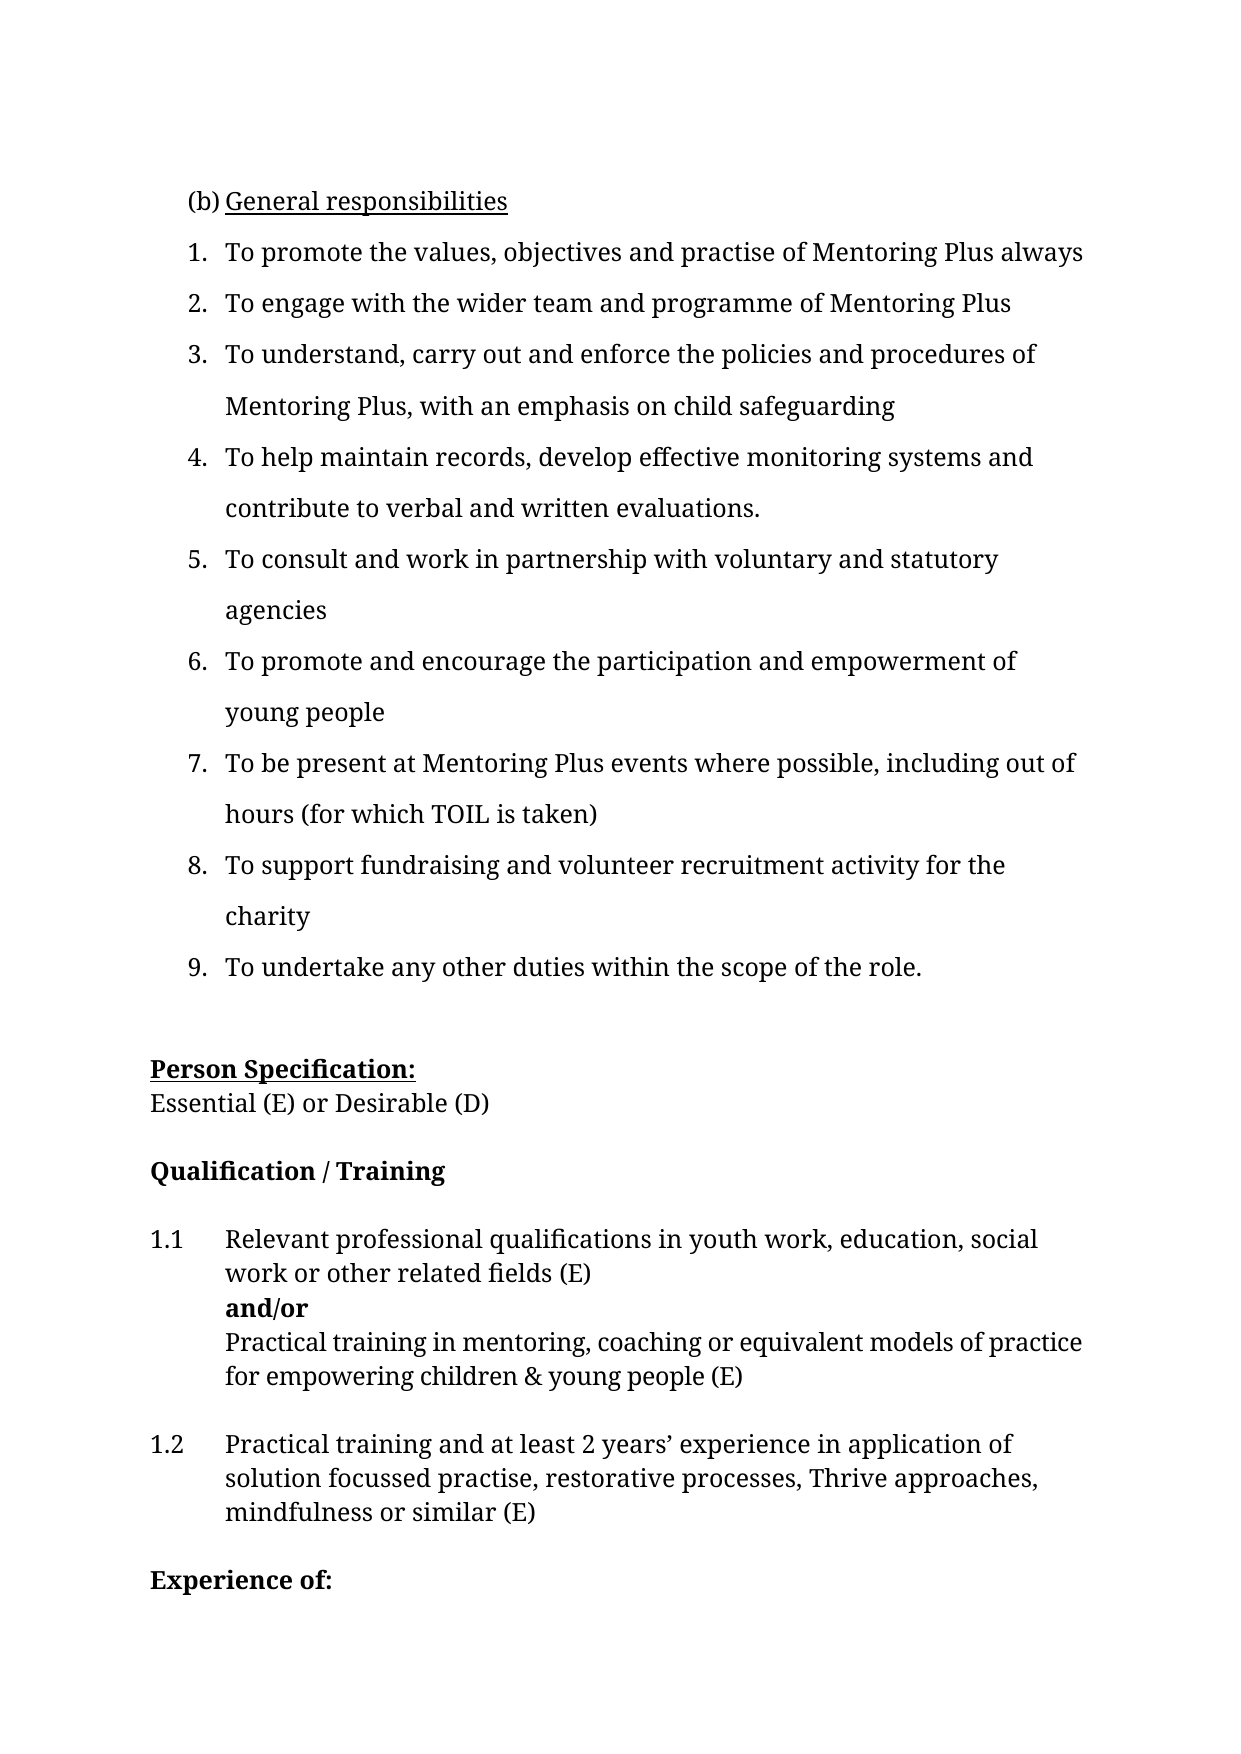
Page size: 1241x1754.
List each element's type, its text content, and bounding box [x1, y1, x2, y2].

list Practical training and at least 2 years’ experience in application of solution focussed practise, restorative processes, Thrive approaches, mindfulness or similar (E) [150, 1426, 1090, 1529]
list Relevant professional qualifications in youth work, education, social work or other related fields (E) [150, 1222, 1090, 1290]
list To undertake any other duties within the scope of the role. [187, 950, 1090, 984]
list General responsibilities [187, 184, 1090, 218]
text Person Specification: [150, 1052, 1090, 1086]
list To be present at Mentoring Plus events where possible, including out of hours (for which TOIL is taken) [187, 746, 1090, 831]
text and/or [150, 1290, 1090, 1324]
list To promote and encourage the participation and empowerment of young people [187, 643, 1090, 728]
list To consult and work in partnership with voluntary and statutory agencies [187, 541, 1090, 626]
list To help maintain records, develop effective monitoring systems and contribute to verbal and written evaluations. [187, 439, 1090, 524]
text Qualification / Training [150, 1154, 1090, 1188]
text Essential (E) or Desirable (D) [150, 1086, 1090, 1120]
list To promote the values, objectives and practise of Mentoring Plus always [187, 235, 1090, 269]
text Experience of: [150, 1563, 1090, 1597]
list To support fundraising and volunteer recruitment activity for the charity [187, 848, 1090, 933]
list To understand, carry out and enforce the policies and procedures of Mentoring Plus, with an emphasis on child safeguarding [187, 337, 1090, 422]
list To engage with the wider team and programme of Mentoring Plus [187, 286, 1090, 320]
text Practical training in mentoring, coaching or equivalent models of practice for empowering children & young people (E) [225, 1324, 1090, 1392]
